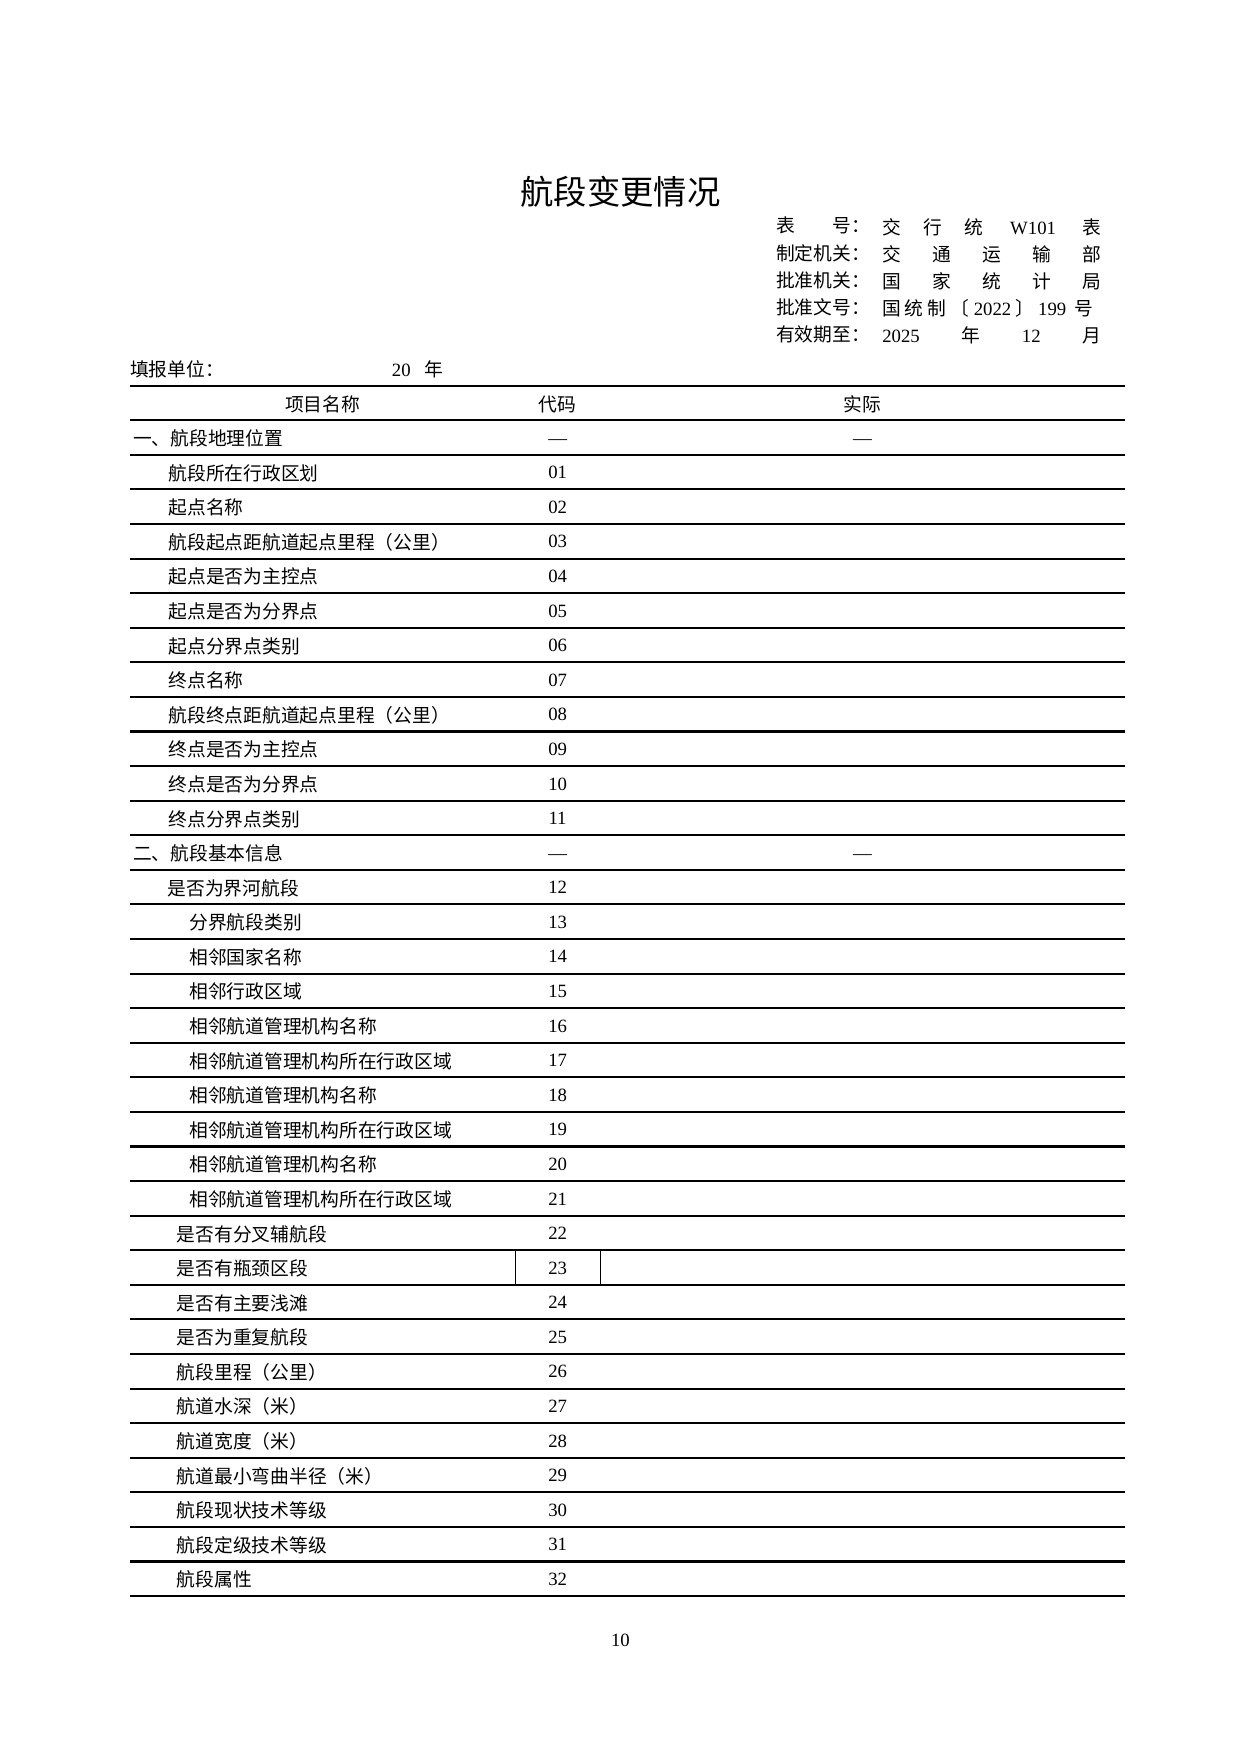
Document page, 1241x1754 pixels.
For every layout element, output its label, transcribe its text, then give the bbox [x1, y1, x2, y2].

table_cell 24 [515, 1286, 600, 1318]
table_cell [600, 490, 1124, 523]
table_cell 相邻航道管理机构所在行政区域 [130, 1113, 515, 1145]
table_cell 03 [515, 525, 600, 557]
table_cell 13 [515, 905, 600, 938]
table_cell 起点名称 [130, 490, 515, 523]
table_cell 26 [515, 1355, 600, 1387]
table_header 项目名称 [130, 387, 515, 419]
table_cell 25 [515, 1320, 600, 1353]
table_cell [600, 525, 1124, 557]
table_cell 08 [515, 698, 600, 730]
table_cell [600, 1528, 1124, 1560]
table_cell 航道最小弯曲半径（米） [130, 1459, 515, 1491]
table_cell — [600, 421, 1124, 454]
table_cell [600, 1182, 1124, 1214]
table_cell 06 [515, 629, 600, 661]
table_cell 航道水深（米） [130, 1390, 515, 1422]
table_cell 11 [515, 802, 600, 834]
table_cell [600, 1217, 1124, 1249]
table_cell 23 [516, 1251, 600, 1284]
table_cell 04 [515, 560, 600, 592]
subtitle 航段变更情况 [130, 157, 1110, 222]
table_cell 14 [515, 940, 600, 972]
table_cell 终点分界点类别 [130, 802, 515, 834]
table_cell 09 [515, 733, 600, 765]
table_cell 航段起点距航道起点里程（公里） [130, 525, 515, 557]
table_cell 16 [515, 1009, 600, 1042]
table_cell — [515, 836, 600, 869]
table_cell 终点是否为主控点 [130, 733, 515, 765]
table_cell 32 [515, 1563, 600, 1595]
table_cell 起点是否为主控点 [130, 560, 515, 592]
table_cell 29 [515, 1459, 600, 1491]
table_cell [601, 1251, 1124, 1284]
table_cell 是否为界河航段 [130, 871, 515, 903]
table_cell 27 [515, 1390, 600, 1422]
table_cell 28 [515, 1424, 600, 1457]
table_cell [600, 733, 1124, 765]
table_cell 相邻行政区域 [130, 975, 515, 1007]
table_cell [600, 1286, 1124, 1318]
table_cell [600, 767, 1124, 799]
table_cell [600, 871, 1124, 903]
table_cell [600, 1390, 1124, 1422]
table_cell 起点分界点类别 [130, 629, 515, 661]
table_cell [600, 560, 1124, 592]
table_cell 相邻航道管理机构名称 [130, 1009, 515, 1042]
table_cell 起点是否为分界点 [130, 594, 515, 627]
table_cell [600, 629, 1124, 661]
table_cell 一、航段地理位置 [130, 421, 515, 454]
table_cell [600, 802, 1124, 834]
table_cell [600, 1148, 1124, 1180]
table_cell 02 [515, 490, 600, 523]
table_cell 20 [515, 1148, 600, 1180]
table_cell 航段终点距航道起点里程（公里） [130, 698, 515, 730]
table_cell 相邻国家名称 [130, 940, 515, 972]
table_cell 相邻航道管理机构名称 [130, 1078, 515, 1111]
table_cell 终点是否为分界点 [130, 767, 515, 799]
table_cell [600, 905, 1124, 938]
table_cell 17 [515, 1044, 600, 1076]
table_cell [600, 1078, 1124, 1111]
table_cell 航段定级技术等级 [130, 1528, 515, 1560]
table_cell [600, 456, 1124, 488]
table_cell [600, 1044, 1124, 1076]
table_cell [600, 1113, 1124, 1145]
table_header 代码 [515, 387, 600, 419]
table_cell [600, 698, 1124, 730]
table_cell 相邻航道管理机构名称 [130, 1148, 515, 1180]
table_cell 是否有分叉辅航段 [130, 1217, 515, 1249]
table_cell 航段属性 [130, 1563, 515, 1595]
table_cell [600, 1493, 1124, 1526]
table_cell 07 [515, 663, 600, 696]
table_cell 22 [515, 1217, 600, 1249]
table_cell 21 [515, 1182, 600, 1214]
table_cell 10 [515, 767, 600, 799]
table_cell [600, 940, 1124, 972]
table_cell 二、航段基本信息 [130, 836, 515, 869]
table_cell 18 [515, 1078, 600, 1111]
table_cell 是否有主要浅滩 [130, 1286, 515, 1318]
table_cell 15 [515, 975, 600, 1007]
table_cell [600, 1459, 1124, 1491]
table_cell 相邻航道管理机构所在行政区域 [130, 1044, 515, 1076]
text 填报单位： 20 年 [130, 352, 1110, 384]
table_cell 分界航段类别 [130, 905, 515, 938]
table_cell 19 [515, 1113, 600, 1145]
table_cell 30 [515, 1493, 600, 1526]
table_cell [600, 1563, 1124, 1595]
table_cell 是否有瓶颈区段 [130, 1251, 515, 1284]
table_cell 航段所在行政区划 [130, 456, 515, 488]
table_cell 05 [515, 594, 600, 627]
table_cell 是否为重复航段 [130, 1320, 515, 1353]
table_cell 航道宽度（米） [130, 1424, 515, 1457]
table_cell [600, 975, 1124, 1007]
table_cell — [515, 421, 600, 454]
table_cell [600, 1009, 1124, 1042]
table_cell 01 [515, 456, 600, 488]
table_cell [600, 663, 1124, 696]
table_cell [600, 594, 1124, 627]
table_cell 航段里程（公里） [130, 1355, 515, 1387]
table_cell [600, 1424, 1124, 1457]
table_cell 相邻航道管理机构所在行政区域 [130, 1182, 515, 1214]
table_cell 终点名称 [130, 663, 515, 696]
table_cell 12 [515, 871, 600, 903]
table_cell — [600, 836, 1124, 869]
table_cell 31 [515, 1528, 600, 1560]
table_cell 航段现状技术等级 [130, 1493, 515, 1526]
table_cell [600, 1355, 1124, 1387]
table_header 实际 [600, 387, 1124, 419]
table_cell [600, 1320, 1124, 1353]
